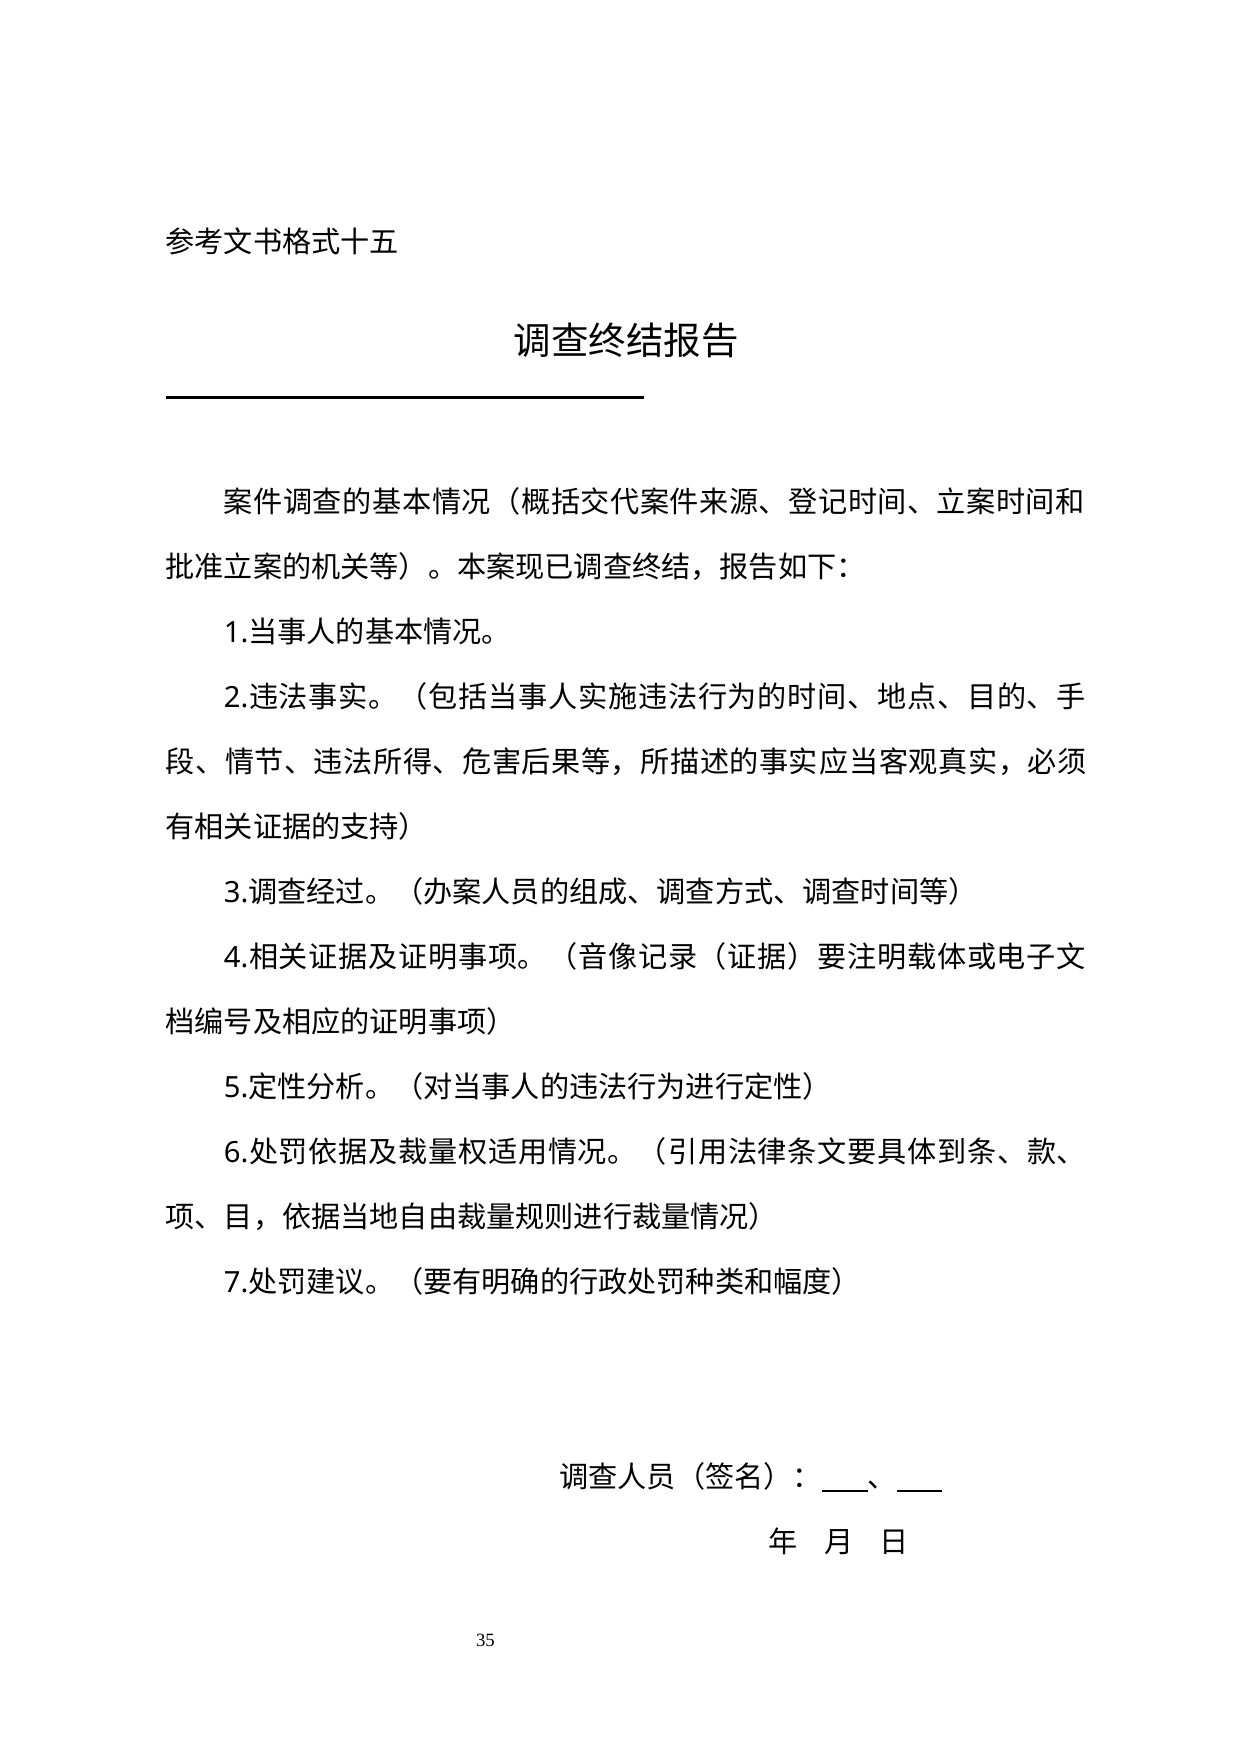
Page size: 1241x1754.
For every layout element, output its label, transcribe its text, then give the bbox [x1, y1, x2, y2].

text 案件调查的基本情况（概括交代案件来源、登记时间、立案时间和批准立案的机关等）。本案现已调查终结，报告如下： [165, 468, 1087, 598]
text 7.处罚建议。（要有明确的行政处罚种类和幅度） [165, 1248, 1087, 1313]
text 年 月 日 [165, 1508, 1021, 1573]
text 调查终结报告 [165, 305, 1087, 370]
text 参考文书格式十五 [165, 208, 1087, 273]
text 1.当事人的基本情况。 [165, 598, 1087, 663]
text 2.违法事实。（包括当事人实施违法行为的时间、地点、目的、手段、情节、违法所得、危害后果等，所描述的事实应当客观真实，必须有相关证据的支持） [165, 663, 1087, 858]
text 5.定性分析。（对当事人的违法行为进行定性） [165, 1053, 1087, 1118]
text 6.处罚依据及裁量权适用情况。（引用法律条文要具体到条、款、项、目，依据当地自由裁量规则进行裁量情况） [165, 1118, 1087, 1248]
text 3.调查经过。（办案人员的组成、调查方式、调查时间等） [165, 858, 1087, 923]
text 调查人员（签名）： 、 [165, 1443, 1084, 1508]
text 4.相关证据及证明事项。（音像记录（证据）要注明载体或电子文档编号及相应的证明事项） [165, 923, 1087, 1053]
